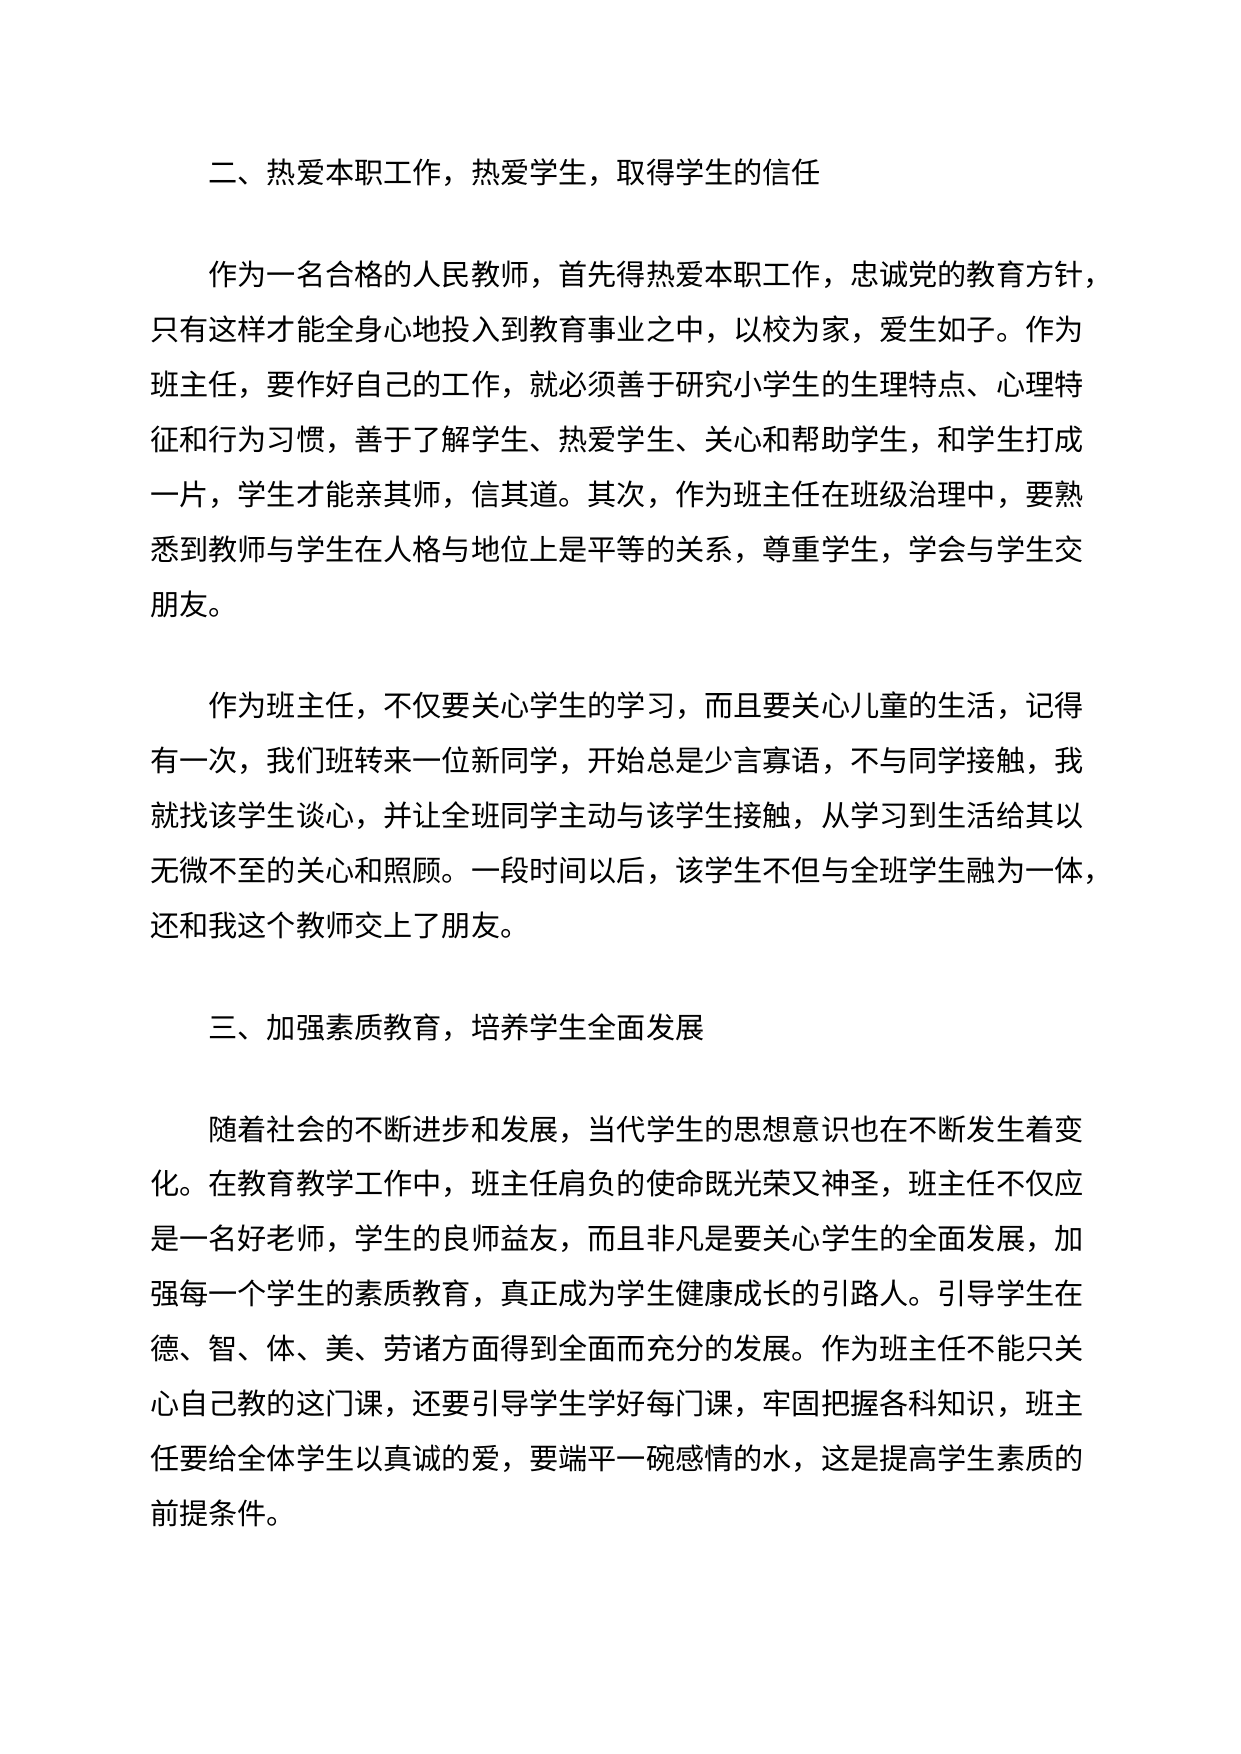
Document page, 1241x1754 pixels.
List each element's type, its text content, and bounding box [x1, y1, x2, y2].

text 作为一名合格的人民教师，首先得热爱本职工作，忠诚党的教育方针，只有这样才能全身心地投入到教育事业之中，以校为家，爱生如子。作为班主任，要作好自己的工作，就必须善于研究小学生的生理特点、心理特征和行为习惯，善于了解学生、热爱学生、关心和帮助学生，和学生打成一片，学生才能亲其师，信其道。其次，作为班主任在班级治理中，要熟悉到教师与学生在人格与地位上是平等的关系，尊重学生，学会与学生交朋友。 [150, 252, 1090, 623]
text 随着社会的不断进步和发展，当代学生的思想意识也在不断发生着变化。在教育教学工作中，班主任肩负的使命既光荣又神圣，班主任不仅应是一名好老师，学生的良师益友，而且非凡是要关心学生的全面发展，加强每一个学生的素质教育，真正成为学生健康成长的引路人。引导学生在德、智、体、美、劳诸方面得到全面而充分的发展。作为班主任不能只关心自己教的这门课，还要引导学生学好每门课，牢固把握各科知识，班主任要给全体学生以真诚的爱，要端平一碗感情的水，这是提高学生素质的前提条件。 [150, 1106, 1090, 1533]
text 三、加强素质教育，培养学生全面发展 [150, 1004, 1090, 1047]
text 二、热爱本职工作，热爱学生，取得学生的信任 [150, 150, 1090, 192]
text 作为班主任，不仅要关心学生的学习，而且要关心儿童的生活，记得有一次，我们班转来一位新同学，开始总是少言寡语，不与同学接触，我就找该学生谈心，并让全班同学主动与该学生接触，从学习到生活给其以无微不至的关心和照顾。一段时间以后，该学生不但与全班学生融为一体，还和我这个教师交上了朋友。 [150, 683, 1090, 945]
